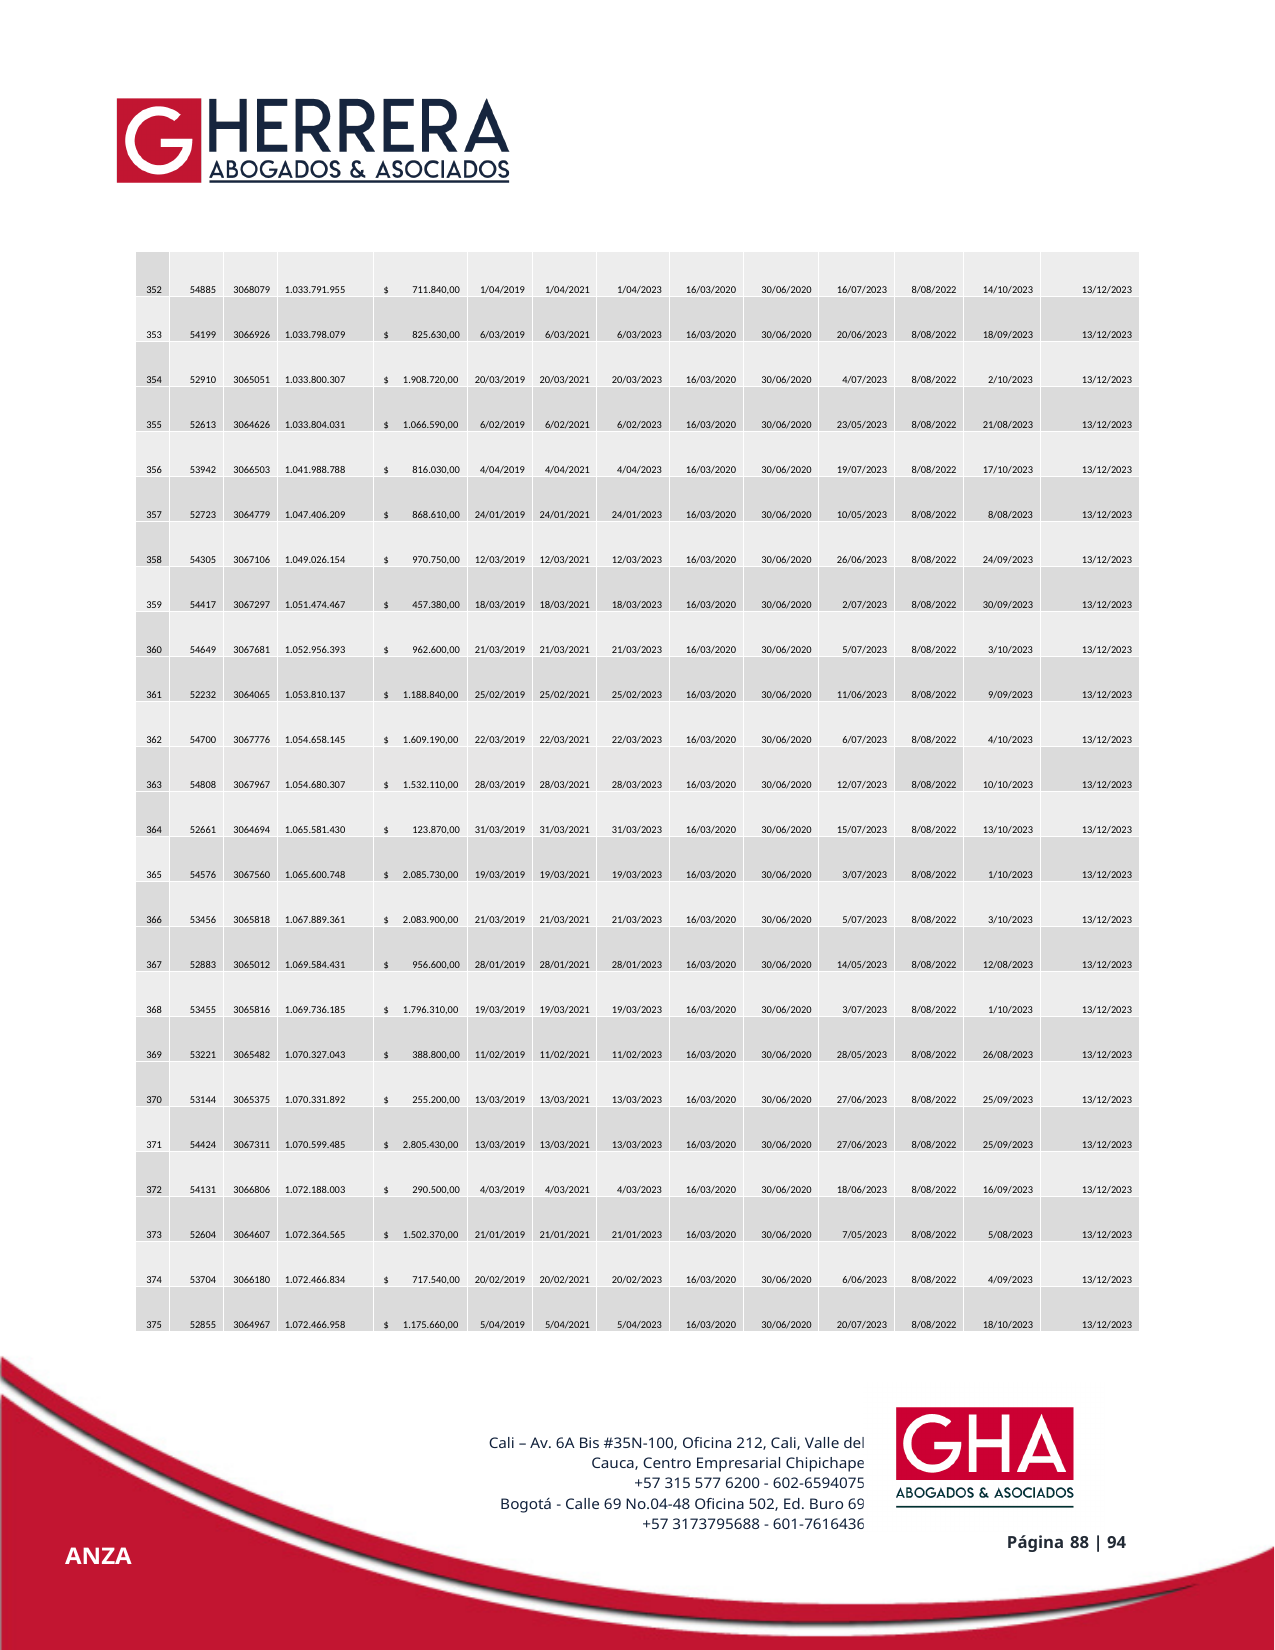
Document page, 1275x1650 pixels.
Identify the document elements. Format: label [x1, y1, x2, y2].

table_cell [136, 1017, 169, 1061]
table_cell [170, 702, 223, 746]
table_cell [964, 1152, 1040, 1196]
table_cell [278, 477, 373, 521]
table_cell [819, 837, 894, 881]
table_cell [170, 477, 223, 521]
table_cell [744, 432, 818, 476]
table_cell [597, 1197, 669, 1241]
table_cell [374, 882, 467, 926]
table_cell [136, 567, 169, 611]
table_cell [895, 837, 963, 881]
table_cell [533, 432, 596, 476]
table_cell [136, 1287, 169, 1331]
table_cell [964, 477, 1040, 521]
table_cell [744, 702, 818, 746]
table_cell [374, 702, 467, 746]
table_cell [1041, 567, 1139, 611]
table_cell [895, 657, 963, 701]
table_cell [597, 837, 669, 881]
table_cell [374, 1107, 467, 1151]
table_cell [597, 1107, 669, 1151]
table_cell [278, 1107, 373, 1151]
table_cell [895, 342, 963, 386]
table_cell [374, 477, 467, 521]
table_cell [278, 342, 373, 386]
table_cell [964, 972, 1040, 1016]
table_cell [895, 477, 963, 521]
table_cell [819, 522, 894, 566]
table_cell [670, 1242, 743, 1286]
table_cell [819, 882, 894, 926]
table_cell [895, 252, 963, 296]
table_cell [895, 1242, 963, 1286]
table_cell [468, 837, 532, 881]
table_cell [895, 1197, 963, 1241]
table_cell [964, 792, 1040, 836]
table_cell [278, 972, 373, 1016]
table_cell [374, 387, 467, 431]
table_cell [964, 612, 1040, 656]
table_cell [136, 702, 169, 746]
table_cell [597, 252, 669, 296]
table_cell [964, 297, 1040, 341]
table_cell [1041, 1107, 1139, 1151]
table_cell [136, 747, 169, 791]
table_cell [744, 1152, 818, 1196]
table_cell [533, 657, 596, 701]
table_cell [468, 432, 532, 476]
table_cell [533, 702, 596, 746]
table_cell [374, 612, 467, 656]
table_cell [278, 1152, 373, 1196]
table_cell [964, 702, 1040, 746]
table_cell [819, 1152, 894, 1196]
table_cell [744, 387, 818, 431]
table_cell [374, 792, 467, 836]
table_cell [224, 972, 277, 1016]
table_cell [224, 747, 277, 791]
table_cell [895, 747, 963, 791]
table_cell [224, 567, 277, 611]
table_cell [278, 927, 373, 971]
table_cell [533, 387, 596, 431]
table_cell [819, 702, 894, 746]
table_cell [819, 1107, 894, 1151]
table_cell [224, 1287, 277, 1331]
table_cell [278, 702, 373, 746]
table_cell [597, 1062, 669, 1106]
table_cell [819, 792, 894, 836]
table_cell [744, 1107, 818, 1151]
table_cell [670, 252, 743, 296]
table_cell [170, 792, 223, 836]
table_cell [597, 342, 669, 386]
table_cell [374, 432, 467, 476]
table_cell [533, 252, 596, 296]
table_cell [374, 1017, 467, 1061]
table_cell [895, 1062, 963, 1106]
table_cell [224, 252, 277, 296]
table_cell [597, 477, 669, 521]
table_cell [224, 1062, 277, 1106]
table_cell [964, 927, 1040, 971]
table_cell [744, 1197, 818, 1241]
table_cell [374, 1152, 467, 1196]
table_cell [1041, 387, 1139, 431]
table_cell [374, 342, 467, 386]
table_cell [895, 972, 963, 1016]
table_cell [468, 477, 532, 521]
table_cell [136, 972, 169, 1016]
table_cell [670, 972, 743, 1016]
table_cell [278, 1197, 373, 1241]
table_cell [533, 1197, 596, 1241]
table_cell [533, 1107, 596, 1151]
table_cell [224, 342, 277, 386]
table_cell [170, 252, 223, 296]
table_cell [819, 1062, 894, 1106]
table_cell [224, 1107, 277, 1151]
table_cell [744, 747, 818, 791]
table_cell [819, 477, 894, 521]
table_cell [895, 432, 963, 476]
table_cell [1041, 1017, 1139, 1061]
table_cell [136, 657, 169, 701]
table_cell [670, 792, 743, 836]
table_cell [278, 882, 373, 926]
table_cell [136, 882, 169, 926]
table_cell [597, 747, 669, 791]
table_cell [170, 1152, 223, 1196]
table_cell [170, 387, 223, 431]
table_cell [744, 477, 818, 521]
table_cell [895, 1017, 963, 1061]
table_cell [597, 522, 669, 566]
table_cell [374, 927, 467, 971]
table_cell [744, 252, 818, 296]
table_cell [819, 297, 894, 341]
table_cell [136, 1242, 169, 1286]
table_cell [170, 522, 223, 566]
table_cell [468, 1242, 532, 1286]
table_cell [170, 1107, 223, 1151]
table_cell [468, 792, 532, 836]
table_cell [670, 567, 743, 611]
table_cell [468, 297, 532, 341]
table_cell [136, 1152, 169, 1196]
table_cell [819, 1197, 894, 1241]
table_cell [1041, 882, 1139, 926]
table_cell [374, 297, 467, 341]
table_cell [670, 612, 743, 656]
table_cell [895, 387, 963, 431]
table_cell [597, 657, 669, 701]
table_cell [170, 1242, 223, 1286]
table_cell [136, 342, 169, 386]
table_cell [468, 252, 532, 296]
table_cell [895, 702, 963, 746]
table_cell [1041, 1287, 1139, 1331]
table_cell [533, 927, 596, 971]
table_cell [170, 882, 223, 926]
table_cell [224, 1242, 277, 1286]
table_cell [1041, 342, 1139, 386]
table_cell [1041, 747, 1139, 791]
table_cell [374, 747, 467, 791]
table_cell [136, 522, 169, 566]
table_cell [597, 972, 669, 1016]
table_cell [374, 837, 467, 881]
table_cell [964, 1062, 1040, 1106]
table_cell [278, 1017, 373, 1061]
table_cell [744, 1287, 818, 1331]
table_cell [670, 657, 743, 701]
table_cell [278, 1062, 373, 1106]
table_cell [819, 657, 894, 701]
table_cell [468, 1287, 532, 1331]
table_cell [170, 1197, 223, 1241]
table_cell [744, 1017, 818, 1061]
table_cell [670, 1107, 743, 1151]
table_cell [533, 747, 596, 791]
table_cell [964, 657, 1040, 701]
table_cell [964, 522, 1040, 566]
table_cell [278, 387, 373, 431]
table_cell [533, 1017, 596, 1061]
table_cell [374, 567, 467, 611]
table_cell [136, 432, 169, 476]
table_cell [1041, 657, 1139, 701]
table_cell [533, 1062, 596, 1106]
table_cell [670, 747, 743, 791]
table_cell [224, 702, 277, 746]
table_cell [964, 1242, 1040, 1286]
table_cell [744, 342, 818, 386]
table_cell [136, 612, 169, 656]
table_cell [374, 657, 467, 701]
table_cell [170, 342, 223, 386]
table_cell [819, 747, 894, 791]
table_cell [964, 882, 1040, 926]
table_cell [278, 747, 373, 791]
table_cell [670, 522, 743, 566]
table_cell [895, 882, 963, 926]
picture [0, 1343, 1275, 1650]
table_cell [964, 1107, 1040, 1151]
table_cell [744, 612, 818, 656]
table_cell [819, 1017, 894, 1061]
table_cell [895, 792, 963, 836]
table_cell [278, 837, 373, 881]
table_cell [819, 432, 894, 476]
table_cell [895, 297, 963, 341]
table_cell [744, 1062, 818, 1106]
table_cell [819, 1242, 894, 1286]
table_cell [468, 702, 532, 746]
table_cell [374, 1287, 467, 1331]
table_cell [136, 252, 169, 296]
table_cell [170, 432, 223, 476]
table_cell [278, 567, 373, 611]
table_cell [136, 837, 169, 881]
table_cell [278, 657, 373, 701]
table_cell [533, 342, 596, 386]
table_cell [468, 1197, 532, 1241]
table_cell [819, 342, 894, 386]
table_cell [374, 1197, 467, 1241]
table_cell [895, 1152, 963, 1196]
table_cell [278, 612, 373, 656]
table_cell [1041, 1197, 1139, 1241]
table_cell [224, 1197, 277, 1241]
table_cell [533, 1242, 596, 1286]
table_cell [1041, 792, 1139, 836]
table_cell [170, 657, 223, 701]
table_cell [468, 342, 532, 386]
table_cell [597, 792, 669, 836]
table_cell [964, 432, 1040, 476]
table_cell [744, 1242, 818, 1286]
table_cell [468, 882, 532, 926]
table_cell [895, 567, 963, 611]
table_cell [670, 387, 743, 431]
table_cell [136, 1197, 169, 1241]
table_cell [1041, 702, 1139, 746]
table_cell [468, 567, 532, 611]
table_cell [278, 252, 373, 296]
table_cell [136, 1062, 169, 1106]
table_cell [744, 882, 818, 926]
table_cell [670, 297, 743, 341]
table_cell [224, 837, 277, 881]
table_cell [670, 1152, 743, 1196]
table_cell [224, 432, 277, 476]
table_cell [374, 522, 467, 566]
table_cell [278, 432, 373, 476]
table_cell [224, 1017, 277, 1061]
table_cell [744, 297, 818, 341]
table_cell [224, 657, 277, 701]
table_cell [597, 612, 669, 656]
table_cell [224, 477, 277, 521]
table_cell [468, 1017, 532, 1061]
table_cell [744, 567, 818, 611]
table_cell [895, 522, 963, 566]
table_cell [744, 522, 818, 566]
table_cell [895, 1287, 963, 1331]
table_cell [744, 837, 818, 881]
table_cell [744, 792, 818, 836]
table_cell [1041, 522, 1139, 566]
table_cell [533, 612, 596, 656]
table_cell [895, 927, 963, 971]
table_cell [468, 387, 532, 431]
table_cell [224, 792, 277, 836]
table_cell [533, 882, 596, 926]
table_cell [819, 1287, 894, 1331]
picture [96, 75, 529, 206]
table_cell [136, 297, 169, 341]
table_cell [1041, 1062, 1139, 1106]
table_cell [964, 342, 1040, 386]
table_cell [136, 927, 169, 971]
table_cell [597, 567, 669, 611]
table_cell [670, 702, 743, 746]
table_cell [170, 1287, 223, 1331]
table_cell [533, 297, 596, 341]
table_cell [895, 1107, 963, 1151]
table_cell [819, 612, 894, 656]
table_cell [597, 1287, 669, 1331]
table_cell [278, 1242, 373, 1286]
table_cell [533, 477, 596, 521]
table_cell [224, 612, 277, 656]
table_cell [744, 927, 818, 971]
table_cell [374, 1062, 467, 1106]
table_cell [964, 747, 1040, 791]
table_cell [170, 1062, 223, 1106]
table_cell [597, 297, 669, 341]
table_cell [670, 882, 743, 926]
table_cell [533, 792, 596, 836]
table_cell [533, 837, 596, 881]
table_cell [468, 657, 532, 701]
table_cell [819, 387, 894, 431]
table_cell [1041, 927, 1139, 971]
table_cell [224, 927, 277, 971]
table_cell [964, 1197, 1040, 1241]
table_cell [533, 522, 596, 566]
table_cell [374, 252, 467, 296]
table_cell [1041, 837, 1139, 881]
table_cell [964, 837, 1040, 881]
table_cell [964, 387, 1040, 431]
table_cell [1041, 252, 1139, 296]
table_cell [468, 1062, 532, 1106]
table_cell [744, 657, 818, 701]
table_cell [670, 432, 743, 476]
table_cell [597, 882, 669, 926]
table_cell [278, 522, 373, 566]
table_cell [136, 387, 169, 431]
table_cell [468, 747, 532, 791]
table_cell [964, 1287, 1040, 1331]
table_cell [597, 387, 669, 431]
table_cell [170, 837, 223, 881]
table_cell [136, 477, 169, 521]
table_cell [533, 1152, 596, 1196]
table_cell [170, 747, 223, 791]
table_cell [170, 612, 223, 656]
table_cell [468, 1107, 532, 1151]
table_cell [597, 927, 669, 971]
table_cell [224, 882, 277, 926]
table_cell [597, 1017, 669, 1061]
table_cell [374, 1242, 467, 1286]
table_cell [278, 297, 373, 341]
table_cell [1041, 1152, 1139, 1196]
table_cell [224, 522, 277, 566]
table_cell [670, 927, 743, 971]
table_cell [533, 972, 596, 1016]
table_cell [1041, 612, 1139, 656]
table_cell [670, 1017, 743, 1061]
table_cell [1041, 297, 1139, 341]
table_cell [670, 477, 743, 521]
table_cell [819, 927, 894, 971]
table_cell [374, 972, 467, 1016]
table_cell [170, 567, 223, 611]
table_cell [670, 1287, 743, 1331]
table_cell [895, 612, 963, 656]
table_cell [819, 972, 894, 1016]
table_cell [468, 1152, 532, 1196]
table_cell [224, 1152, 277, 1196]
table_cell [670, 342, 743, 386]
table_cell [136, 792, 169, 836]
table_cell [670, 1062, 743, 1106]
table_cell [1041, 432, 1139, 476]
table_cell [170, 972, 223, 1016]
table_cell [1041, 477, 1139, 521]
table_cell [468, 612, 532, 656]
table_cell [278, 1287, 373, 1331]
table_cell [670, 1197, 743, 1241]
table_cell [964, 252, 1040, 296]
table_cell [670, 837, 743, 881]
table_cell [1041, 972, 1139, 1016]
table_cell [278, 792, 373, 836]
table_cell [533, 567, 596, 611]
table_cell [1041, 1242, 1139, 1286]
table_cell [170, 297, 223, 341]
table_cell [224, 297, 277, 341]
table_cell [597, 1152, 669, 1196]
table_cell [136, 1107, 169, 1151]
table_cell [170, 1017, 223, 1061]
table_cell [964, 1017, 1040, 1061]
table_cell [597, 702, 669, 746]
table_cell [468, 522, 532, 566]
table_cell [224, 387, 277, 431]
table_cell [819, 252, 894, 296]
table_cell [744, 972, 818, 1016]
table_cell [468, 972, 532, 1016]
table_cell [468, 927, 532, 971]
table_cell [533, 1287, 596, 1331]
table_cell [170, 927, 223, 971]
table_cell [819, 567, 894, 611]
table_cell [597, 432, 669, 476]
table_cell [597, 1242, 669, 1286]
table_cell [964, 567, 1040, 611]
